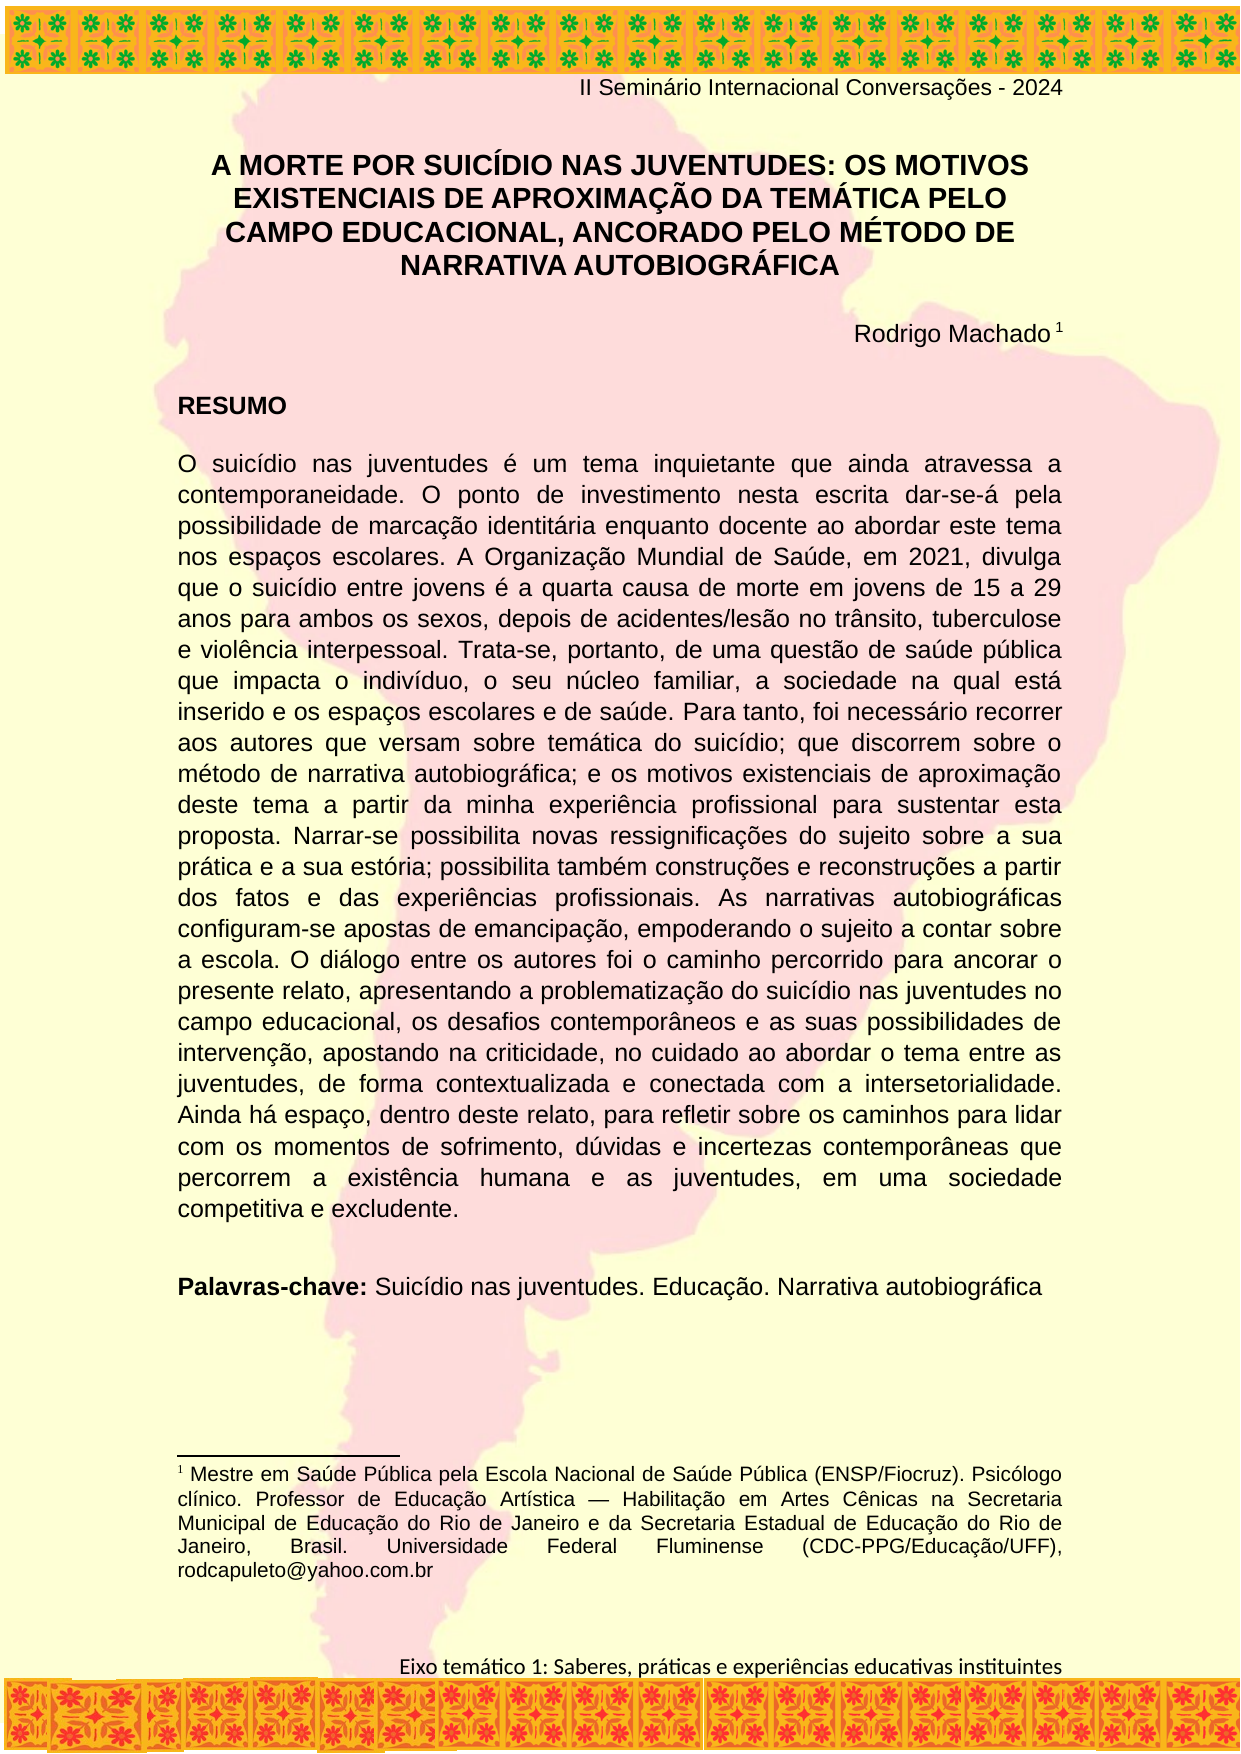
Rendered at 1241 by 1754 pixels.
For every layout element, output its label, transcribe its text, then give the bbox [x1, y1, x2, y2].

picture [0, 6, 1240, 1753]
text Rodrigo Machado [177, 319, 1063, 348]
text A MORTE POR SUICÍDIO NAS JUVENTUDES: OS MOTIVOS EXISTENCIAIS DE APROXIMAÇÃO DA TEMÁTICA PELO CAMPO EDUCACIONAL, ANCORADO PELO MÉTODO DE NARRATIVA AUTOBIOGRÁFICA [177, 148, 1063, 282]
text Palavras-chave: Suicídio nas juventudes. Educação. Narrativa autobiográfica [177, 1272, 1063, 1301]
text O suicídio nas juventudes é um tema inquietante que ainda atravessa a contemporaneidade. O ponto de investimento nesta escrita dar-se-á pela possibilidade de marcação identitária enquanto docente ao abordar este tema nos espaços escolares. A Organização Mundial de Saúde, em 2021, divulga que o suicídio entre jovens é a quarta causa de morte em jovens de 15 a 29 anos para ambos os sexos, depois de acidentes/lesão no trânsito, tuberculose e violência interpessoal. Trata-se, portanto, de uma questão de saúde pública que impacta o indivíduo, o seu núcleo familiar, a sociedade na qual está inserido e os espaços escolares e de saúde. Para tanto, foi necessário recorrer aos autores que versam sobre temática do suicídio; que discorrem sobre o método de narrativa autobiográfica; e os motivos existenciais de aproximação deste tema a partir da minha experiência profissional para sustentar esta proposta. Narrar-se possibilita novas ressignificações do sujeito sobre a sua prática e a sua estória; possibilita também construções e reconstruções a partir dos fatos e das experiências profissionais. As narrativas autobiográficas configuram-se apostas de emancipação, empoderando o sujeito a contar sobre a escola. O diálogo entre os autores foi o caminho percorrido para ancorar o presente relato, apresentando a problematização do suicídio nas juventudes no campo educacional, os desafios contemporâneos e as suas possibilidades de intervenção, apostando na criticidade, no cuidado ao abordar o tema entre as juventudes, de forma contextualizada e conectada com a intersetorialidade. Ainda há espaço, dentro deste relato, para refletir sobre os caminhos para lidar com os momentos de sofrimento, dúvidas e incertezas contemporâneas que percorrem a existência humana e as juventudes, em uma sociedade competitiva e excludente. [177, 449, 1063, 1222]
text RESUMO [177, 391, 1063, 420]
